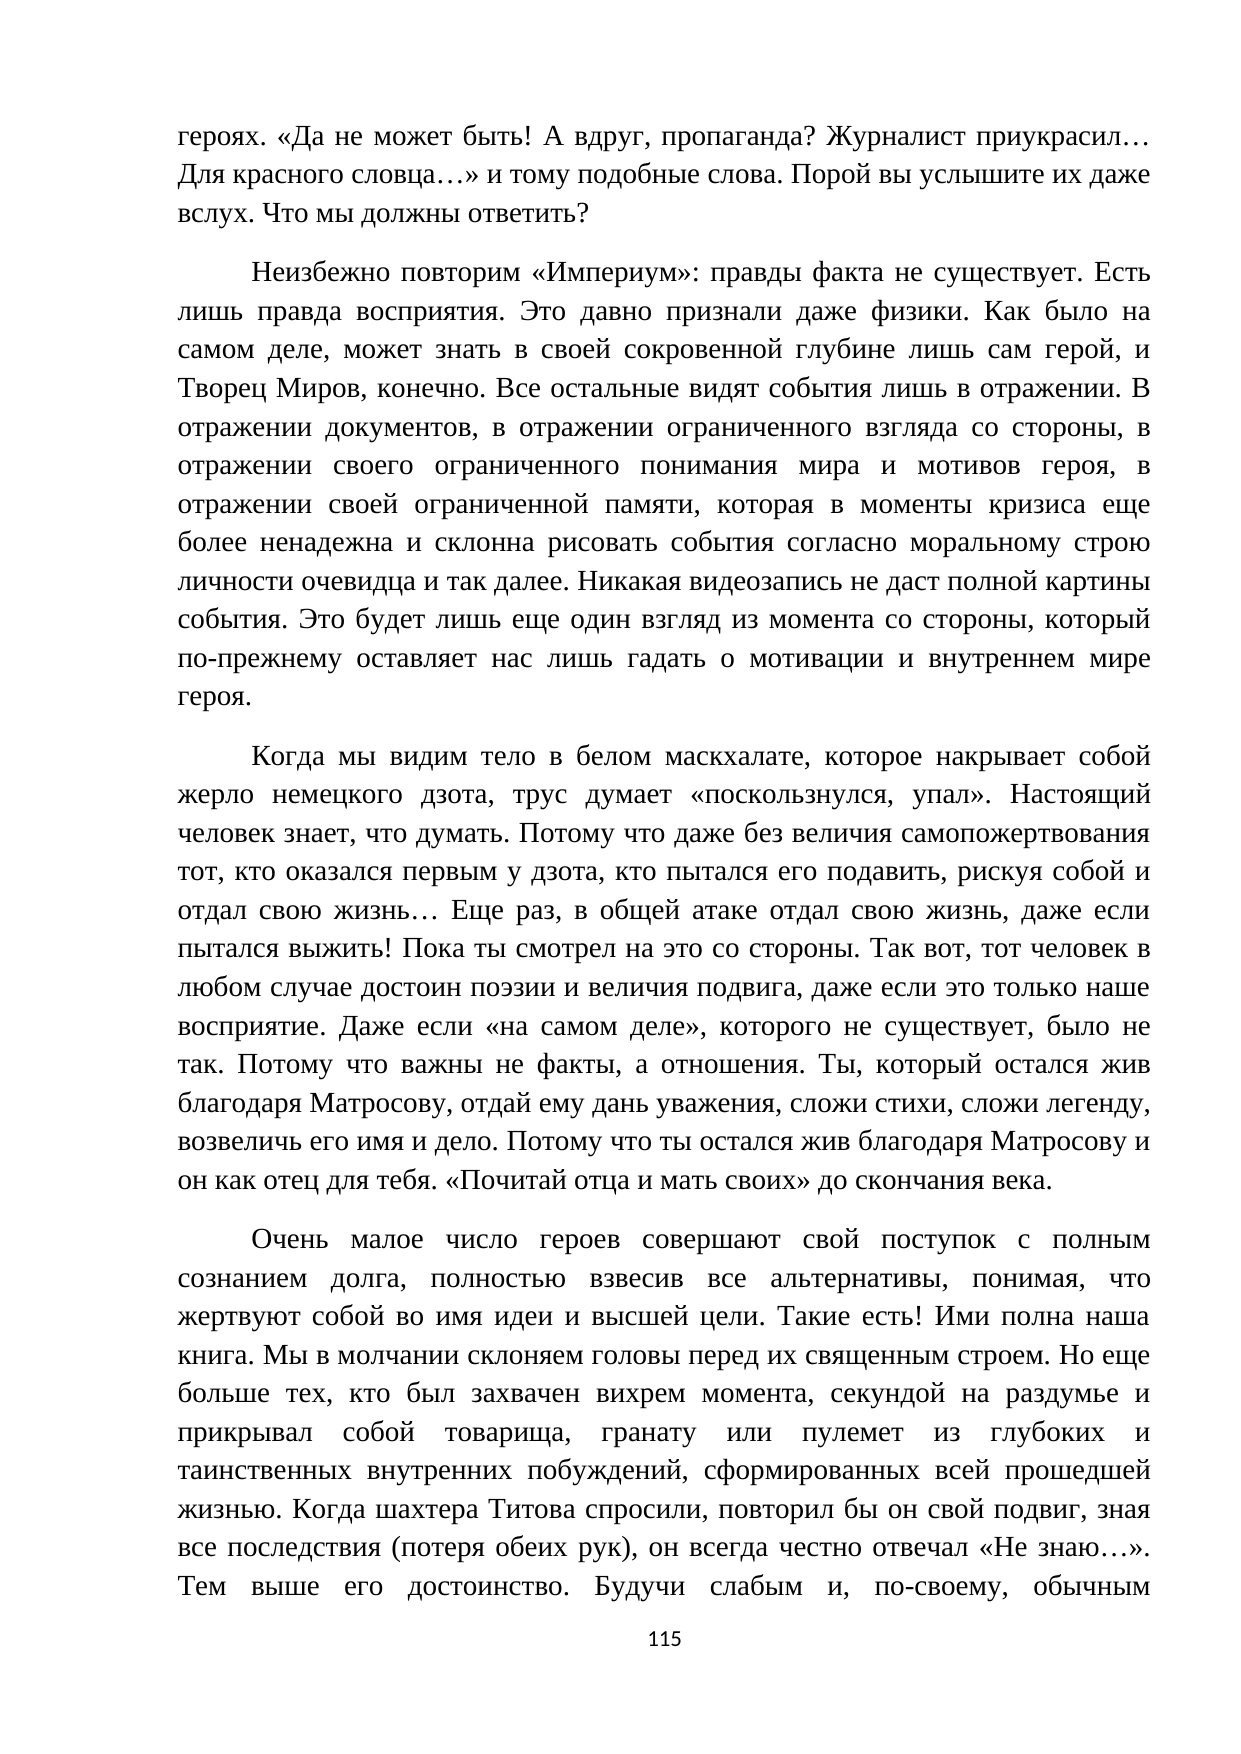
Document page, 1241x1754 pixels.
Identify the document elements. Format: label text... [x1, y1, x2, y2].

text Когда мы видим тело в белом маскхалате, которое накрывает собой жерло немецкого дзота, трус думает «поскользнулся, упал». Настоящий человек знает, что думать. Потому что даже без величия самопожертвования тот, кто оказался первым у дзота, кто пытался его подавить, рискуя собой и отдал свою жизнь… Еще раз, в общей атаке отдал свою жизнь, даже если пытался выжить! Пока ты смотрел на это со стороны. Так вот, тот человек в любом случае достоин поэзии и величия подвига, даже если это только наше восприятие. Даже если «на самом деле», которого не существует, было не так. Потому что важны не факты, а отношения. Ты, который остался жив благодаря Матросову, отдай ему дань уважения, сложи стихи, сложи легенду, возвеличь его имя и дело. Потому что ты остался жив благодаря Матросову и он как отец для тебя. «Почитай отца и мать своих» до скончания века. [177, 738, 1152, 1195]
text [177, 1221, 1152, 1602]
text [177, 118, 1152, 229]
text Неизбежно повторим «Империум»: правды факта не существует. Есть лишь правда восприятия. Это давно признали даже физики. Как было на самом деле, может знать в своей сокровенной глубине лишь сам герой, и Творец Миров, конечно. Все остальные видят события лишь в отражении. В отражении документов, в отражении ограниченного взгляда со стороны, в отражении своего ограниченного понимания мира и мотивов героя, в отражении своей ограниченной памяти, которая в моменты кризиса еще более ненадежна и склонна рисовать события согласно моральному строю личности очевидца и так далее. Никакая видеозапись не даст полной картины события. Это будет лишь еще один взгляд из момента со стороны, который по-прежнему оставляет нас лишь гадать о мотивации и внутреннем мире героя. [177, 254, 1152, 712]
